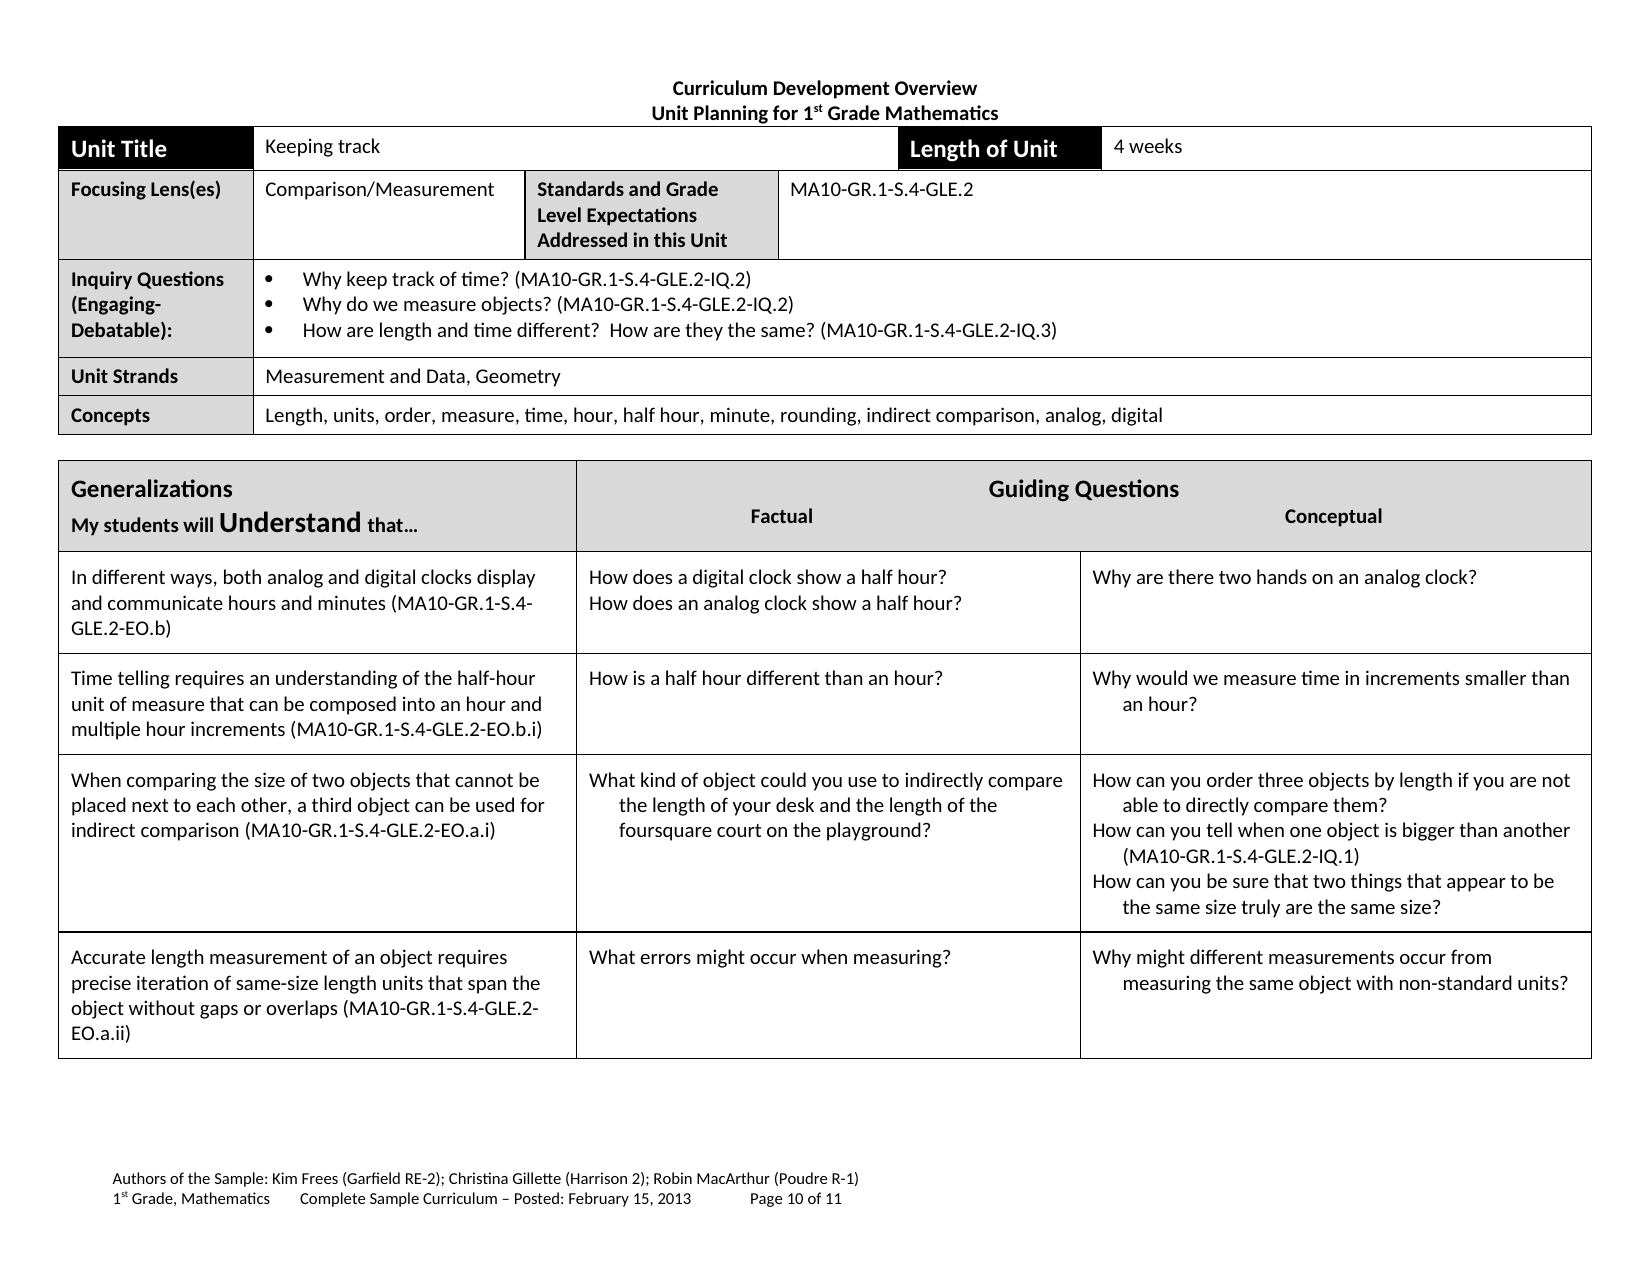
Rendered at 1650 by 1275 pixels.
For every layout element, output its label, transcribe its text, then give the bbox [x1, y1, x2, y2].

table_header 4 weeks [1102, 127, 1591, 169]
table_cell Why are there two hands on an analog clock? [1081, 552, 1591, 653]
table_cell Measurement and Data, Geometry [254, 358, 1591, 395]
table_cell How does a digital clock show a half hour? How does an analog clock show a half hour? [577, 552, 1080, 653]
table_cell Accurate length measurement of an object requires precise iteration of same-size length units that span the object without gaps or overlaps (MA10-GR.1-S.4-GLE.2-EO.a.ii) [59, 933, 576, 1058]
table_cell Why keep track of time? (MA10-GR.1-S.4-GLE.2-IQ.2) Why do we measure objects? (MA10-GR.1-S.4-GLE.2-IQ.2) How are length and time different? How are they the same? (MA10-GR.1-S.4-GLE.2-IQ.3) [254, 260, 1591, 357]
table_cell MA10-GR.1-S.4-GLE.2 [779, 171, 1591, 259]
table_cell Comparison/Measurement [254, 171, 524, 259]
table_cell Length, units, order, measure, time, hour, half hour, minute, rounding, indirect comparison, analog, digital [254, 396, 1591, 434]
table_cell Why might different measurements occur from measuring the same object with non-standard units? [1081, 933, 1591, 1058]
table_header Generalizations My students will Understand that… [59, 461, 576, 551]
table_cell What kind of object could you use to indirectly compare the length of your desk and the length of the foursquare court on the playground? [577, 755, 1080, 931]
table_cell Unit Strands [59, 358, 253, 395]
table_header Unit Title [59, 127, 253, 169]
table_cell Standards and Grade Level Expectations Addressed in this Unit [526, 171, 778, 259]
table_cell Concepts [59, 396, 253, 434]
table_header Guiding Questions Factual Conceptual [577, 461, 1591, 551]
table_cell What errors might occur when measuring? [577, 933, 1080, 1058]
table_cell Time telling requires an understanding of the half-hour unit of measure that can be composed into an hour and multiple hour increments (MA10-GR.1-S.4-GLE.2-EO.b.i) [59, 654, 576, 754]
table_cell Focusing Lens(es) [59, 171, 253, 259]
table_cell In different ways, both analog and digital clocks display and communicate hours and minutes (MA10-GR.1-S.4-GLE.2-EO.b) [59, 552, 576, 653]
table_header Length of Unit [899, 127, 1101, 169]
table_header Keeping track [254, 127, 898, 169]
table_cell How can you order three objects by length if you are not able to directly compare them? How can you tell when one object is bigger than another (MA10-GR.1-S.4-GLE.2-IQ.1) How can you be sure that two things that appear to be the same size truly are the same size? [1081, 755, 1591, 931]
table_cell Why would we measure time in increments smaller than an hour? [1081, 654, 1591, 754]
table_cell When comparing the size of two objects that cannot be placed next to each other, a third object can be used for indirect comparison (MA10-GR.1-S.4-GLE.2-EO.a.i) [59, 755, 576, 931]
table_cell Inquiry Questions (Engaging- Debatable): [59, 260, 253, 357]
table_cell How is a half hour different than an hour? [577, 654, 1080, 754]
